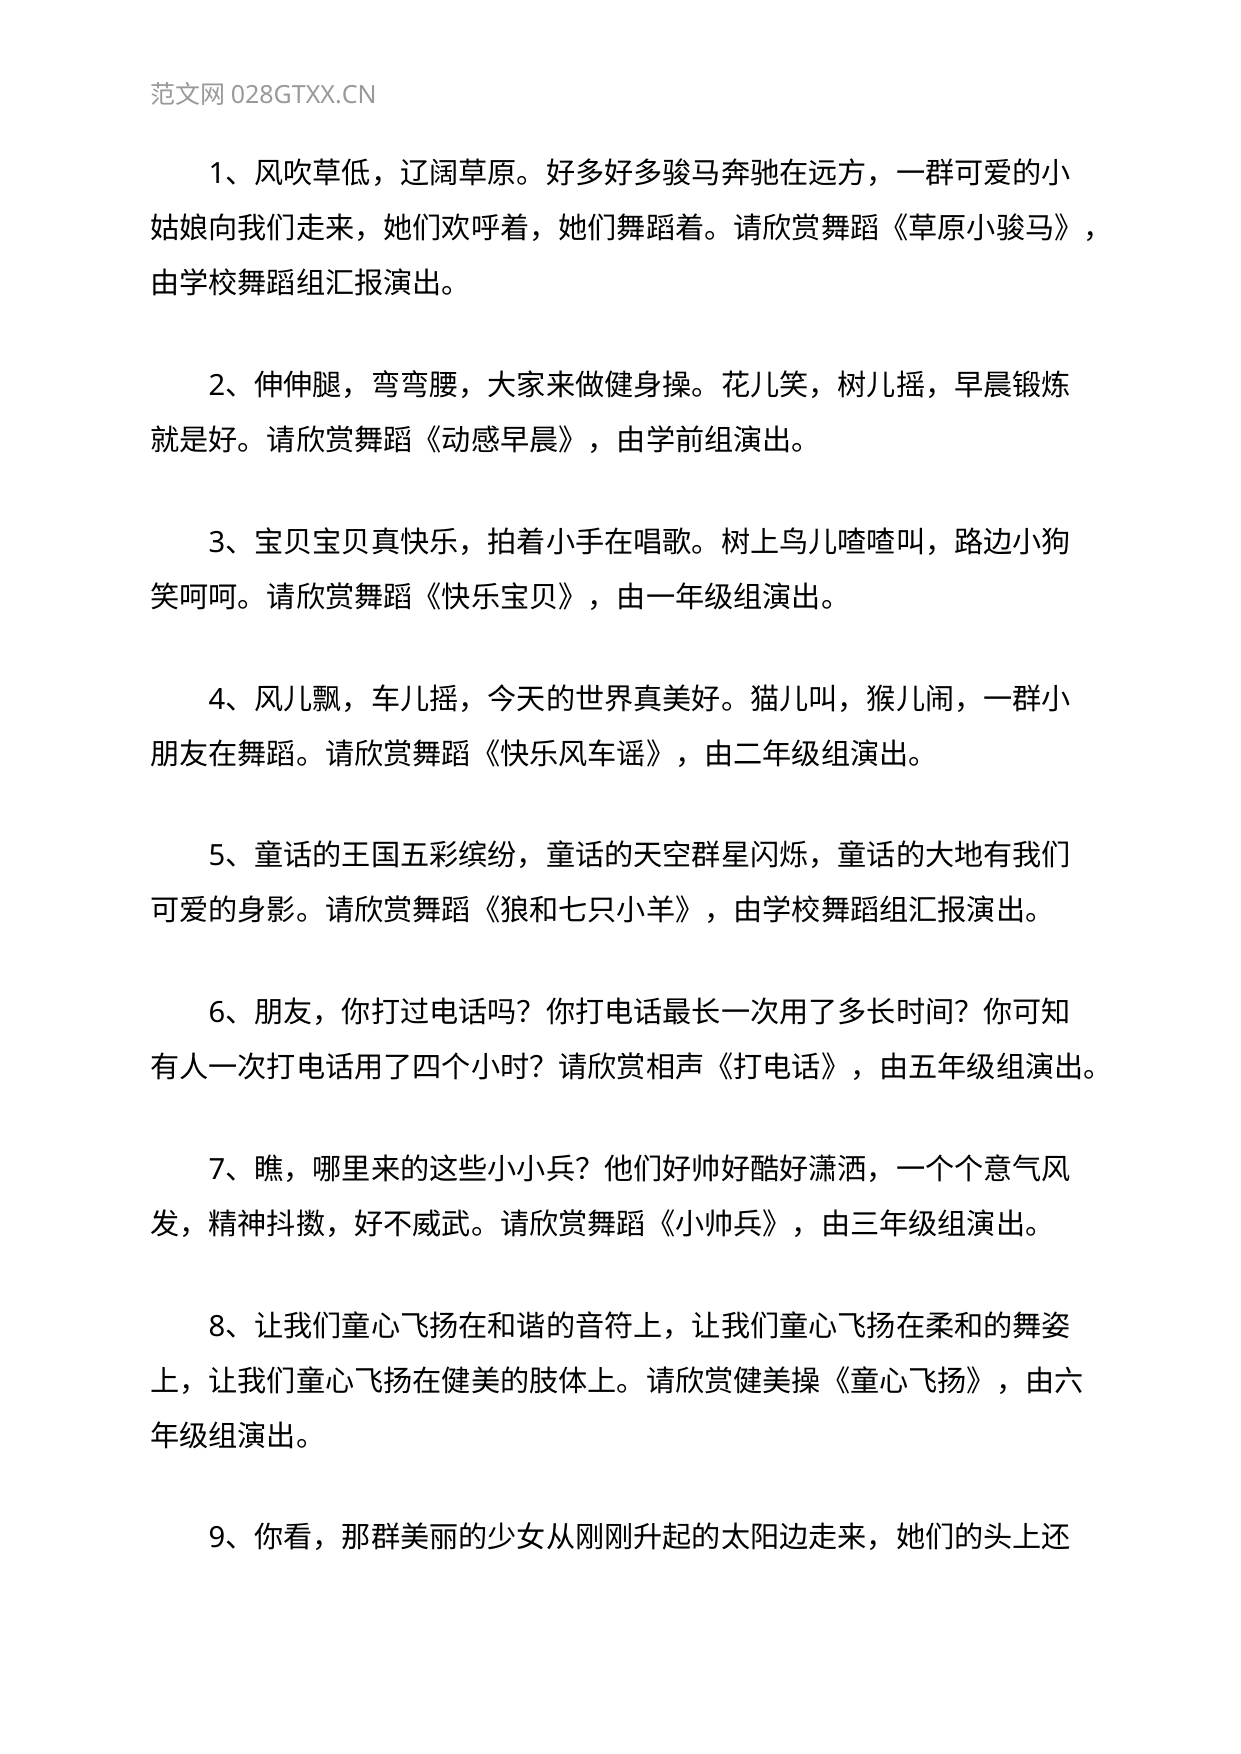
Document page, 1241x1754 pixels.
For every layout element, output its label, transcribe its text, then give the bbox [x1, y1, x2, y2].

text 7、瞧，哪里来的这些小小兵？他们好帅好酷好潇洒，一个个意气风发，精神抖擞，好不威武。请欣赏舞蹈《小帅兵》，由三年级组演出。 [150, 1146, 1090, 1243]
text 5、童话的王国五彩缤纷，童话的天空群星闪烁，童话的大地有我们可爱的身影。请欣赏舞蹈《狼和七只小羊》，由学校舞蹈组汇报演出。 [150, 832, 1090, 929]
text 2、伸伸腿，弯弯腰，大家来做健身操。花儿笑，树儿摇，早晨锻炼就是好。请欣赏舞蹈《动感早晨》，由学前组演出。 [150, 362, 1090, 459]
text 3、宝贝宝贝真快乐，拍着小手在唱歌。树上鸟儿喳喳叫，路边小狗笑呵呵。请欣赏舞蹈《快乐宝贝》，由一年级组演出。 [150, 518, 1090, 616]
text 6、朋友，你打过电话吗？你打电话最长一次用了多长时间？你可知有人一次打电话用了四个小时？请欣赏相声《打电话》，由五年级组演出。 [150, 989, 1090, 1086]
text 4、风儿飘，车儿摇，今天的世界真美好。猫儿叫，猴儿闹，一群小朋友在舞蹈。请欣赏舞蹈《快乐风车谣》，由二年级组演出。 [150, 675, 1090, 772]
text 8、让我们童心飞扬在和谐的音符上，让我们童心飞扬在柔和的舞姿上，让我们童心飞扬在健美的肢体上。请欣赏健美操《童心飞扬》，由六年级组演出。 [150, 1302, 1090, 1454]
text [150, 1514, 1090, 1556]
text 1、风吹草低，辽阔草原。好多好多骏马奔驰在远方，一群可爱的小姑娘向我们走来，她们欢呼着，她们舞蹈着。请欣赏舞蹈《草原小骏马》，由学校舞蹈组汇报演出。 [150, 150, 1090, 302]
